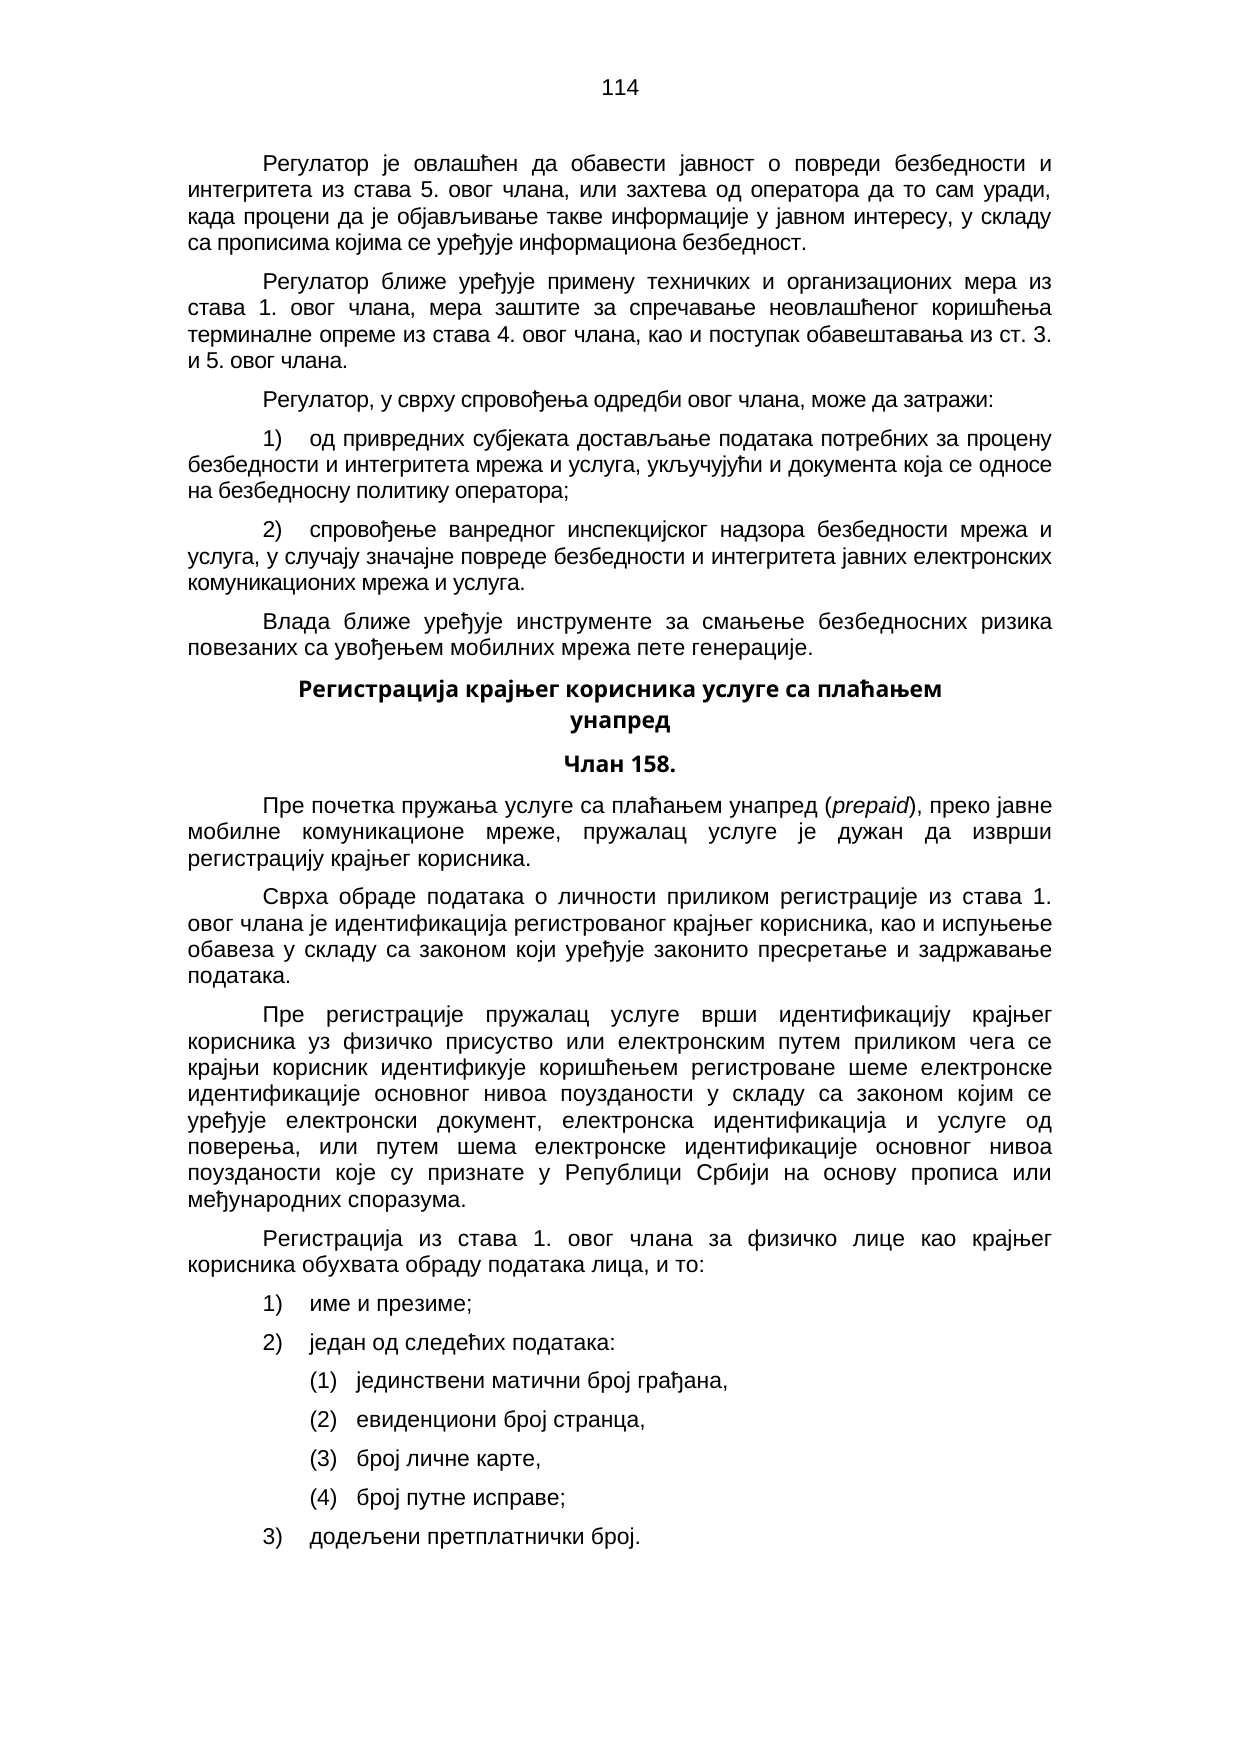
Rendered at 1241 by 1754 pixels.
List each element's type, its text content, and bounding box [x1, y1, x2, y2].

text 3) додељени претплатнички број. [187, 1523, 1053, 1549]
text (2) евиденциони број странца, [187, 1406, 1053, 1433]
text Регулатор је овлашћен да обавести јавност о повреди безбедности и интегритета из става 5. овог члана, или захтева од оператора да то сам уради, када процени да је објављивање такве информације у јавном интересу, у складу са прописима којима се уређује информациона безбедност. [187, 150, 1053, 255]
text Члан 158. [262, 748, 978, 779]
text (1) јединствени матични број грађана, [187, 1367, 1053, 1394]
text Пре регистрације пружалац услуге врши идентификацију крајњег корисника уз физичко присуство или електронским путем приликом чега се крајњи корисник идентификује коришћењем регистроване шеме електронске идентификације основног нивоа поузданости у складу са законом којим се уређује електронски документ, електронска идентификација и услуге од поверења, или путем шема електронске идентификације основног нивоа поузданости које су признате у Републици Србији на основу прописа или међународних споразума. [187, 1001, 1053, 1212]
text Регулатор, у сврху спровођења одредби овог члана, може да затражи: [187, 386, 1053, 412]
text Регистрација из става 1. овог члана за физичко лице као крајњег корисника обухвата обраду података лица, и то: [187, 1224, 1053, 1277]
text 1) од привредних субјеката достављање података потребних за процену безбедности и интегритета мрежа и услуга, укључујући и документа која се односе на безбедносну политику оператора; [187, 425, 1053, 504]
text Влада ближе уређује инструменте за смањење безбедносних ризика повезаних са увођењем мобилних мрежа пете генерације. [187, 608, 1053, 661]
text Регулатор ближе уређује примену техничких и организационих мера из става 1. овог члана, мера заштите за спречавање неовлашћеног коришћења терминалне опреме из става 4. овог члана, као и поступак обавештавања из ст. 3. и 5. овог члана. [187, 268, 1053, 373]
text 2) један од следећих података: [187, 1329, 1053, 1355]
text 1) име и презиме; [187, 1290, 1053, 1316]
text (4) број путне исправе; [187, 1484, 1053, 1510]
text 2) спровођење ванредног инспекцијског надзора безбедности мрежа и услуга, у случају значајне повреде безбедности и интегритета јавних електронских комуникационих мрежа и услуга. [187, 516, 1053, 595]
text Регистрација крајњег корисника услуге са плаћањем унапред [262, 673, 978, 736]
text Сврха обраде података о личности приликом регистрације из става 1. овог члана је идентификација регистрованог крајњег корисника, као и испуњење обавеза у складу са законом који уређује законито пресретање и задржавање података. [187, 883, 1053, 989]
text (3) број личне карте, [187, 1445, 1053, 1472]
text Пре почетка пружања услуге са плаћањем унапред (prepaid), преко јавне мобилне комуникационе мреже, пружалац услуге је дужан да изврши регистрацију крајњег корисника. [187, 792, 1053, 871]
